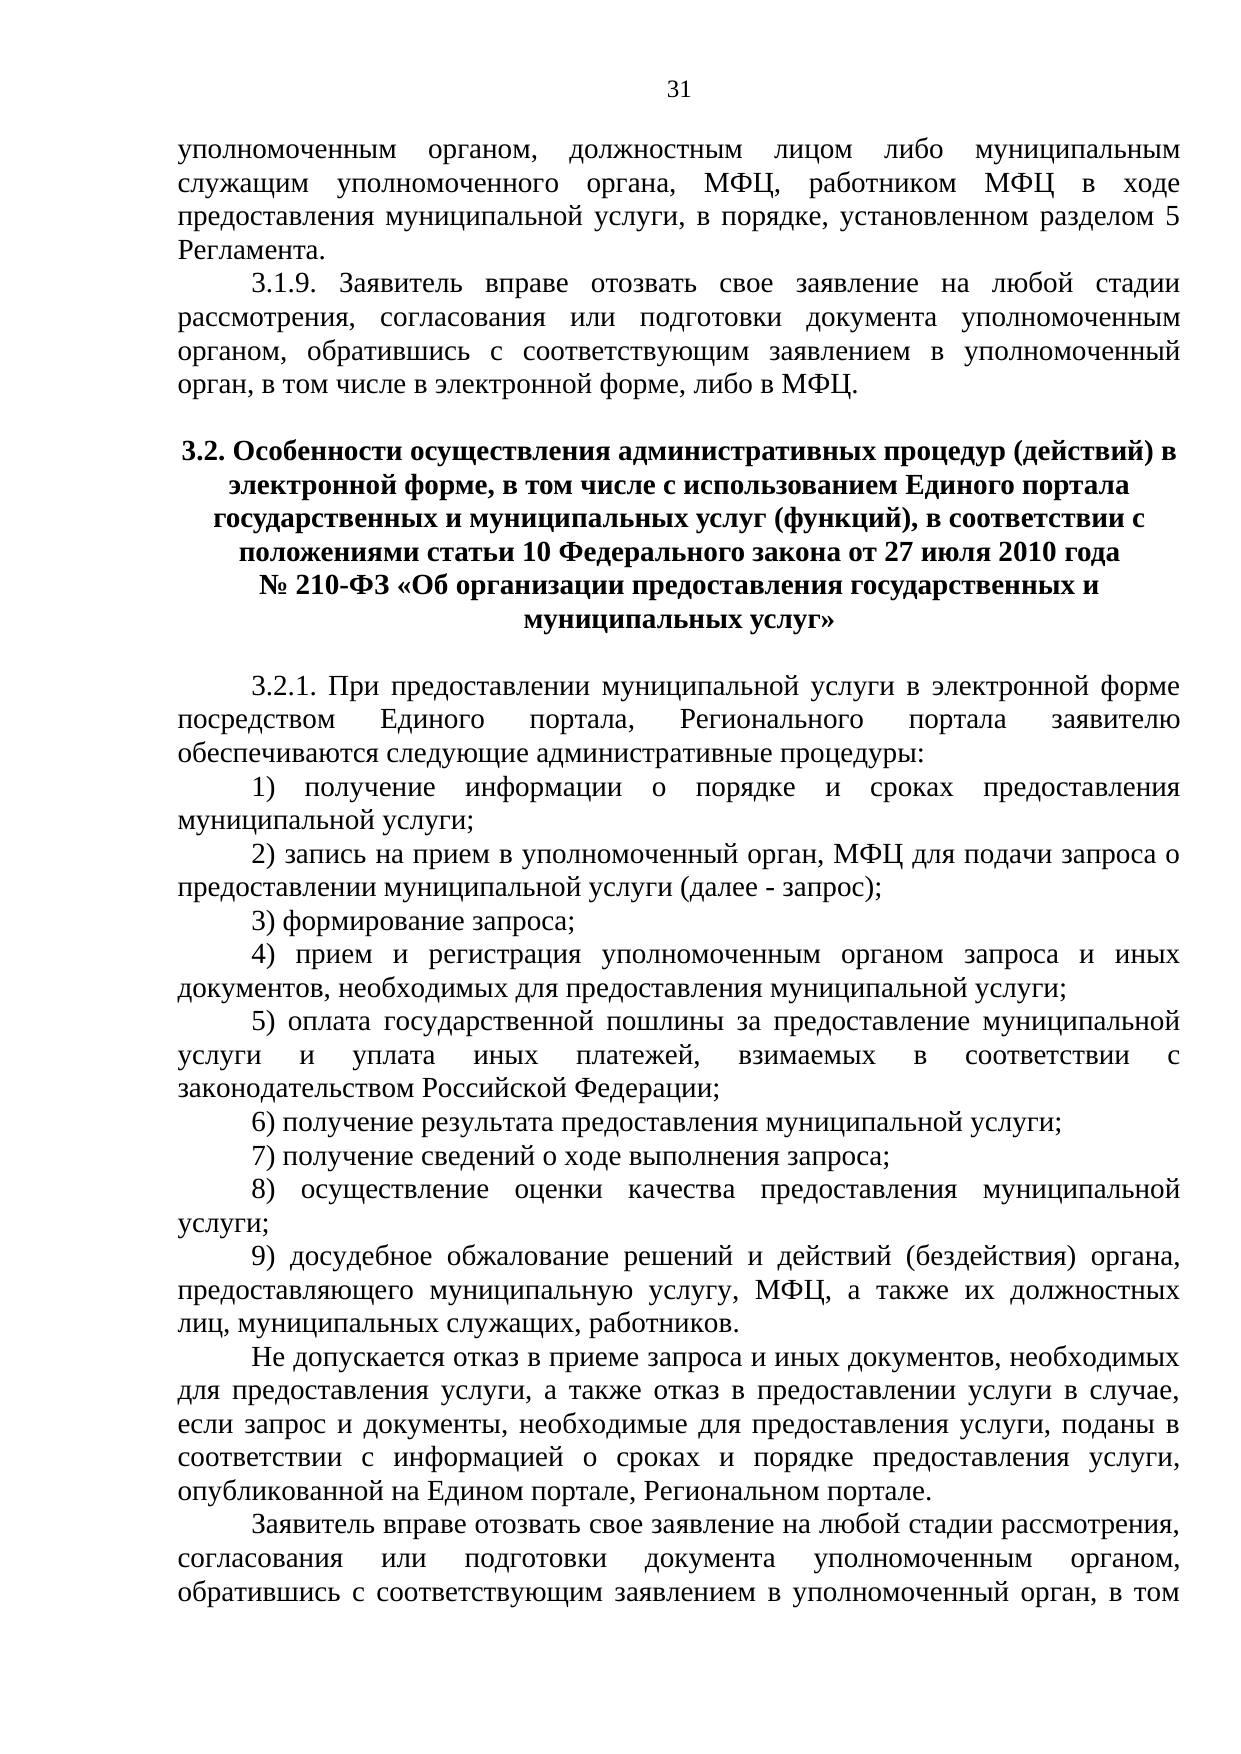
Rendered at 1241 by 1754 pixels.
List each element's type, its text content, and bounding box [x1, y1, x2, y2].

text 1) получение информации о порядке и сроках предоставления муниципальной услуги; [177, 769, 1181, 836]
text 3.2. Особенности осуществления административных процедур (действий) в электронной форме, в том числе с использованием Единого портала [177, 433, 1181, 500]
text 3) формирование запроса; [177, 903, 1181, 936]
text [177, 1507, 1181, 1607]
text 8) осуществление оценки качества предоставления муниципальной услуги; [177, 1171, 1181, 1238]
text 3.1.9. Заявитель вправе отозвать свое заявление на любой стадии рассмотрения, согласования или подготовки документа уполномоченным органом, обратившись с соответствующим заявлением в уполномоченный орган, в том числе в электронной форме, либо в МФЦ. [177, 266, 1181, 400]
text государственных и муниципальных услуг (функций), в соответствии с [177, 500, 1181, 534]
text 6) получение результата предоставления муниципальной услуги; [177, 1104, 1181, 1138]
text 5) оплата государственной пошлины за предоставление муниципальной услуги и уплата иных платежей, взимаемых в соответствии с законодательством Российской Федерации; [177, 1003, 1181, 1104]
text 9) досудебное обжалование решений и действий (бездействия) органа, предоставляющего муниципальную услугу, МФЦ, а также их должностных лиц, муниципальных служащих, работников. [177, 1238, 1181, 1339]
text 4) прием и регистрация уполномоченным органом запроса и иных документов, необходимых для предоставления муниципальной услуги; [177, 936, 1181, 1003]
text 2) запись на прием в уполномоченный орган, МФЦ для подачи запроса о предоставлении муниципальной услуги (далее - запрос); [177, 836, 1181, 903]
text 3.2.1. При предоставлении муниципальной услуги в электронной форме посредством Единого портала, Регионального портала заявителю обеспечиваются следующие административные процедуры: [177, 668, 1181, 769]
text Не допускается отказ в приеме запроса и иных документов, необходимых для предоставления услуги, а также отказ в предоставлении услуги в случае, если запрос и документы, необходимые для предоставления услуги, поданы в соответствии с информацией о сроках и порядке предоставления услуги, опубликованной на Едином портале, Региональном портале. [177, 1339, 1181, 1507]
text положениями статьи 10 Федерального закона от 27 июля 2010 года [177, 534, 1181, 567]
text № 210-ФЗ «Об организации предоставления государственных и муниципальных услуг» [177, 567, 1181, 634]
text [177, 131, 1181, 266]
text 7) получение сведений о ходе выполнения запроса; [177, 1138, 1181, 1171]
